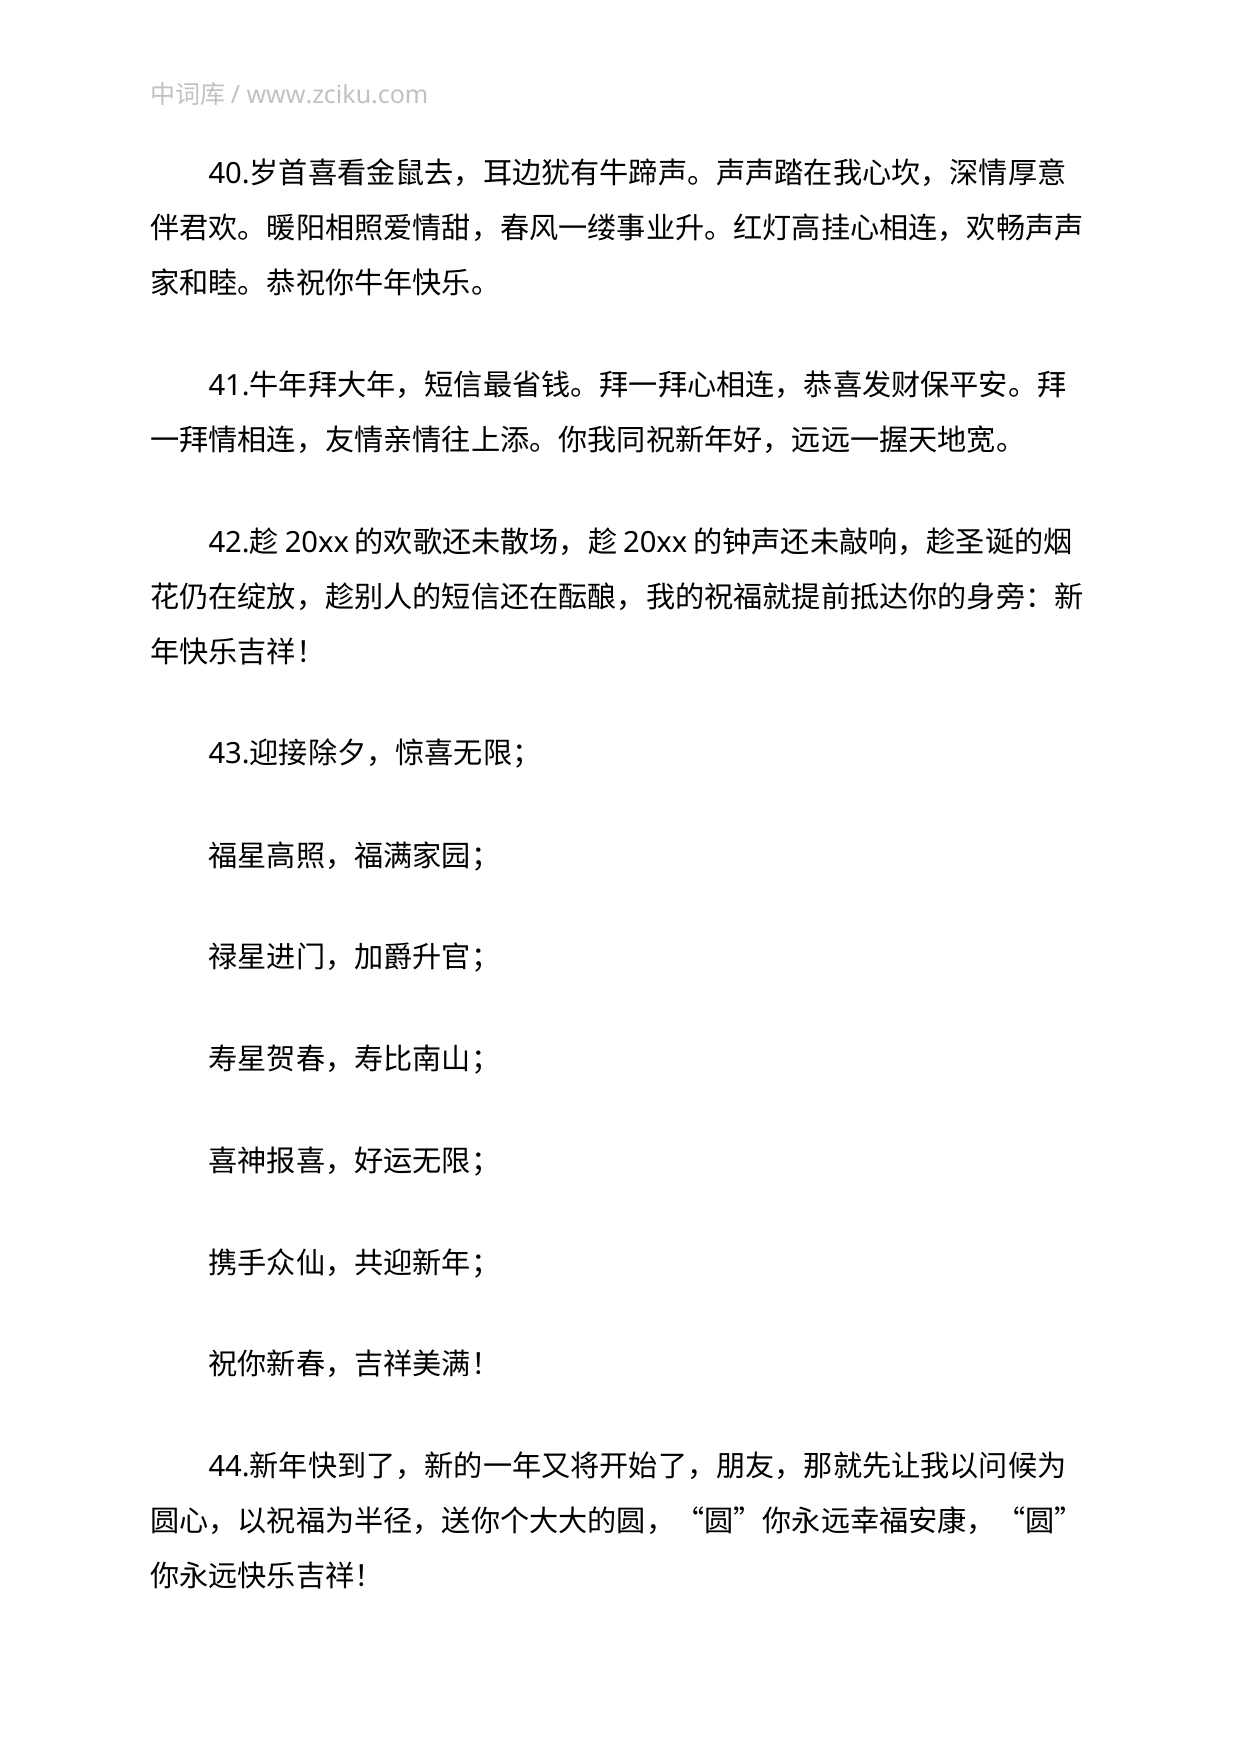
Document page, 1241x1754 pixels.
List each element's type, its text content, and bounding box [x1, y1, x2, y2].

text 40.岁首喜看金鼠去，耳边犹有牛蹄声。声声踏在我心坎，深情厚意伴君欢。暖阳相照爱情甜，春风一缕事业升。红灯高挂心相连，欢畅声声家和睦。恭祝你牛年快乐。 [150, 150, 1090, 302]
text 寿星贺春，寿比南山； [150, 1036, 1090, 1078]
text 福星高照，福满家园； [150, 832, 1090, 874]
text 42.趁20xx的欢歌还未散场，趁20xx的钟声还未敲响，趁圣诞的烟花仍在绽放，趁别人的短信还在酝酿，我的祝福就提前抵达你的身旁：新年快乐吉祥！ [150, 518, 1090, 671]
text 禄星进门，加爵升官； [150, 934, 1090, 976]
text 43.迎接除夕，惊喜无限； [150, 730, 1090, 772]
text 祝你新春，吉祥美满！ [150, 1341, 1090, 1383]
text 44.新年快到了，新的一年又将开始了，朋友，那就先让我以问候为圆心，以祝福为半径，送你个大大的圆，“圆”你永远幸福安康，“圆”你永远快乐吉祥！ [150, 1443, 1090, 1595]
text 携手众仙，共迎新年； [150, 1239, 1090, 1281]
text 喜神报喜，好运无限； [150, 1137, 1090, 1180]
text 41.牛年拜大年，短信最省钱。拜一拜心相连，恭喜发财保平安。拜一拜情相连，友情亲情往上添。你我同祝新年好，远远一握天地宽。 [150, 362, 1090, 459]
